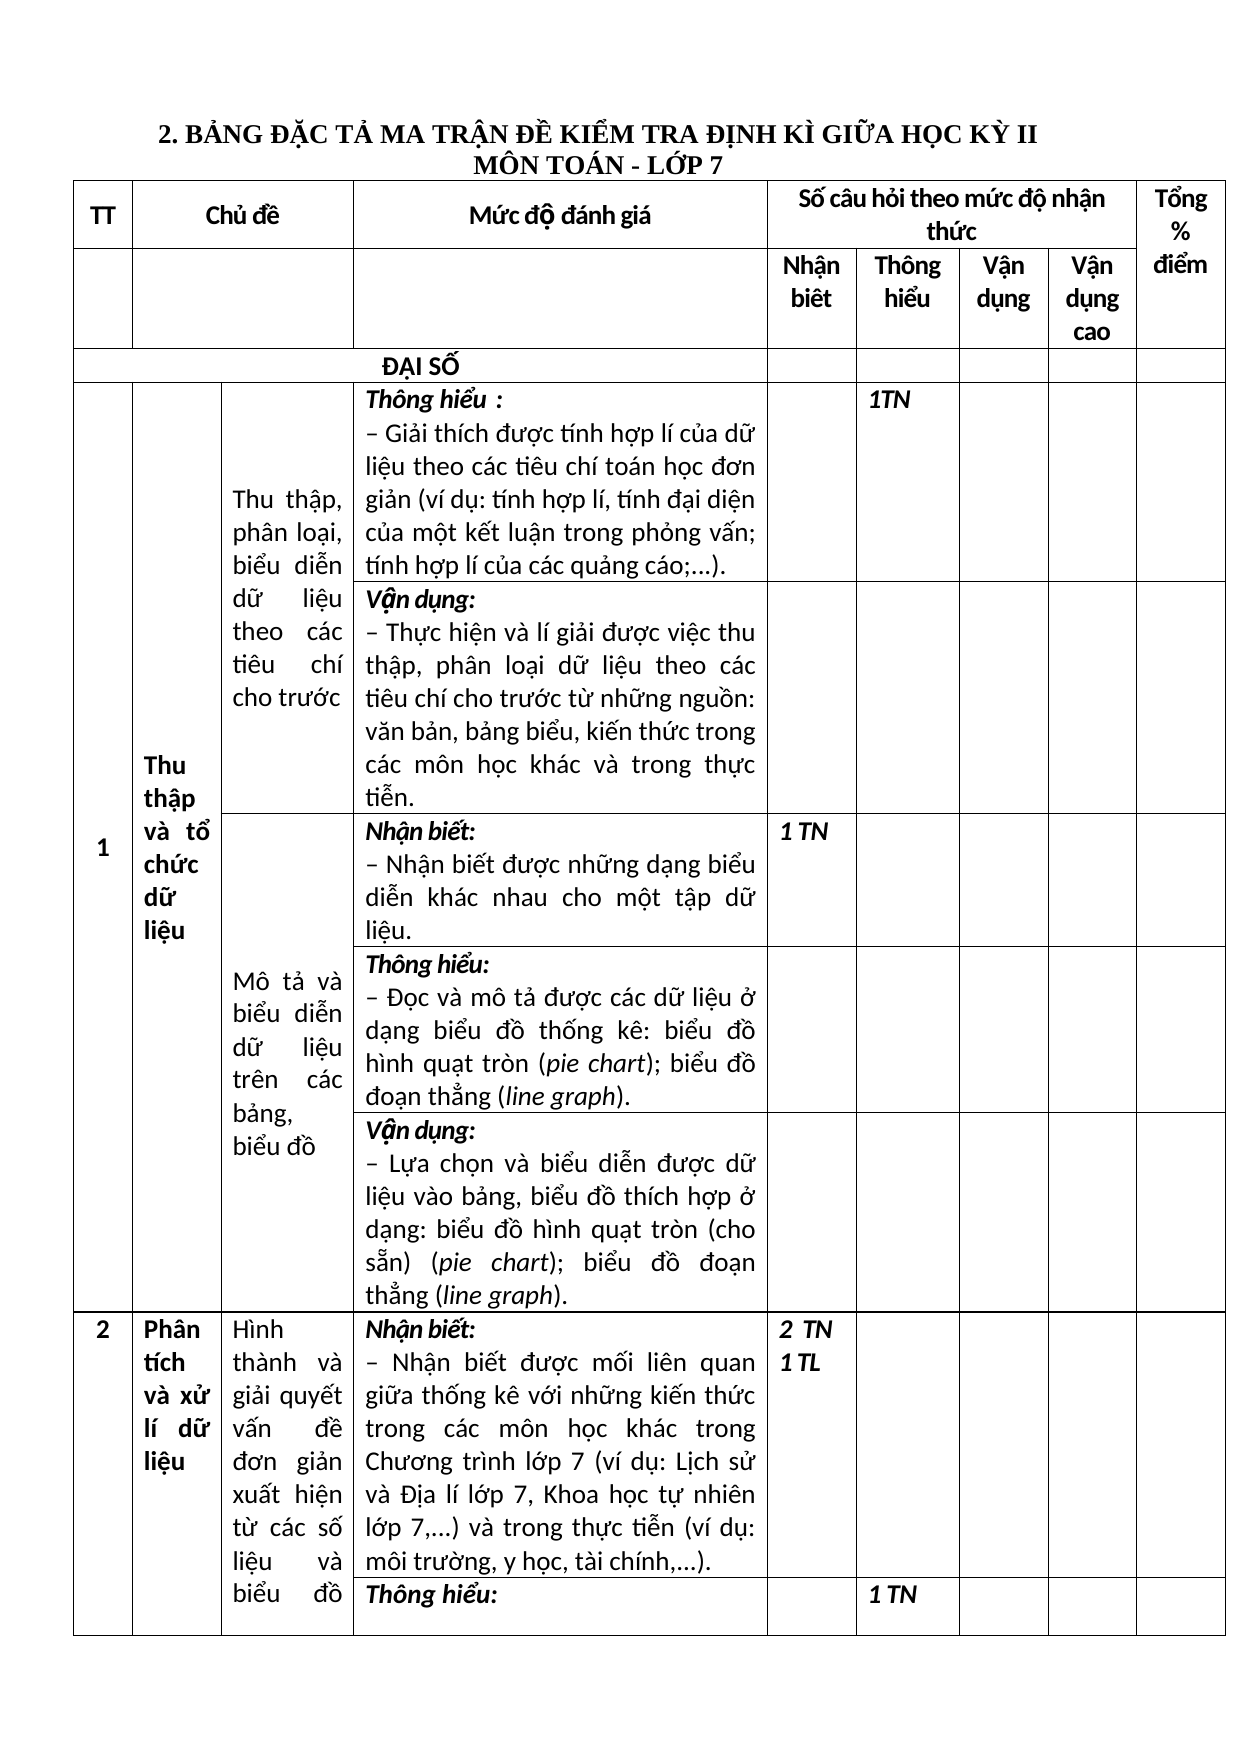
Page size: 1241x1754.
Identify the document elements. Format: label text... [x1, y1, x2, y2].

table_cell [1137, 349, 1225, 382]
table_cell Nhận biết: – Nhận biết được những dạng biểu diễn khác nhau cho một tập dữ liệu. [354, 814, 767, 946]
table_cell [1137, 582, 1225, 813]
table_cell [768, 947, 856, 1112]
table_cell Mô tả và biểu diễn dữ liệu trên các bảng, biểu đồ [222, 814, 353, 1311]
table_cell [1137, 1578, 1225, 1635]
table_cell [1049, 383, 1136, 581]
text 2. BẢNG ĐẶC TẢ MA TRẬN ĐỀ KIỂM TRA ĐỊNH KÌ GIỮA HỌC KỲ II [74, 118, 1122, 149]
table_cell 1 TN [768, 814, 856, 946]
table_header Chủ đề [133, 181, 353, 247]
table_cell [133, 249, 353, 348]
table_cell [1049, 1313, 1136, 1577]
table_cell [1137, 814, 1225, 946]
table_cell [960, 814, 1048, 946]
table_cell Thông hiểu [857, 249, 959, 348]
table_header TT [74, 181, 132, 247]
table_cell [1137, 383, 1225, 581]
table_cell 1 TN [857, 1578, 959, 1635]
table_cell [857, 947, 959, 1112]
table_cell [960, 1113, 1048, 1311]
table_cell Thu thập và tổ chức dữ liệu [133, 383, 221, 1311]
table_cell [960, 947, 1048, 1112]
table_cell Nhận biêt [768, 249, 856, 348]
table_cell 2 [74, 1313, 132, 1635]
table_cell [768, 1113, 856, 1311]
table_cell [960, 383, 1048, 581]
table_cell [768, 349, 856, 382]
table_cell Thu thập, phân loại, biểu diễn dữ liệu theo các tiêu chí cho trước [222, 383, 353, 813]
table_cell [960, 1578, 1048, 1635]
table_cell [960, 349, 1048, 382]
table_cell Vận dụng [960, 249, 1048, 348]
table_cell [1049, 814, 1136, 946]
table_cell [74, 249, 132, 348]
table_cell [1049, 582, 1136, 813]
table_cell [354, 1578, 767, 1635]
table_cell [1049, 1113, 1136, 1311]
table_header Tổng % điểm [1137, 181, 1225, 348]
table_cell 1TN [857, 383, 959, 581]
table_cell 1 [74, 383, 132, 1311]
table_cell [1049, 947, 1136, 1112]
table_cell [857, 1313, 959, 1577]
table_cell Hình thành và giải quyết vấn đề đơn giản xuất hiện từ các số liệu và biểu đồ thống kê đã có [222, 1313, 353, 1635]
table_cell [960, 582, 1048, 813]
table_cell ĐẠI SỐ [74, 349, 767, 382]
table_cell Thông hiểu: – Đọc và mô tả được các dữ liệu ở dạng biểu đồ thống kê: biểu đồ hình quạt tròn (pie chart); biểu đồ đoạn thẳng (line graph). [354, 947, 767, 1112]
text MÔN TOÁN - LỚP 7 [74, 149, 1122, 180]
table_header Số câu hỏi theo mức độ nhận thức [768, 181, 1136, 247]
table_cell [857, 349, 959, 382]
table_cell [1137, 947, 1225, 1112]
table_cell Vận dụng: – Thực hiện và lí giải được việc thu thập, phân loại dữ liệu theo các tiêu chí cho trước từ những nguồn: văn bản, bảng biểu, kiến thức trong các môn học khác và trong thực tiễn. [354, 582, 767, 813]
table_cell [857, 1113, 959, 1311]
table_cell [857, 582, 959, 813]
table_cell [768, 582, 856, 813]
table_cell Nhận biết: – Nhận biết được mối liên quan giữa thống kê với những kiến thức trong các môn học khác trong Chương trình lớp 7 (ví dụ: Lịch sử và Địa lí lớp 7, Khoa học tự nhiên lớp 7,...) và trong thực tiễn (ví dụ: môi trường, y học, tài chính,...). [354, 1313, 767, 1577]
table_cell [1049, 349, 1136, 382]
table_cell Thông hiểu : – Giải thích được tính hợp lí của dữ liệu theo các tiêu chí toán học đơn giản (ví dụ: tính hợp lí, tính đại diện của một kết luận trong phỏng vấn; tính hợp lí của các quảng cáo;...). [354, 383, 767, 581]
table_cell Phân tích và xử lí dữ liệu [133, 1313, 221, 1635]
table_cell Vận dụng: – Lựa chọn và biểu diễn được dữ liệu vào bảng, biểu đồ thích hợp ở dạng: biểu đồ hình quạt tròn (cho sẵn) (pie chart); biểu đồ đoạn thẳng (line graph). [354, 1113, 767, 1311]
table_cell [857, 814, 959, 946]
table_cell [1137, 1113, 1225, 1311]
table_cell [1049, 1578, 1136, 1635]
table_cell Vận dụng cao [1049, 249, 1136, 348]
table_cell 2 TN 1 TL [768, 1313, 856, 1577]
table_cell [960, 1313, 1048, 1577]
table_cell [768, 383, 856, 581]
table_header Mức độ đánh giá [354, 181, 767, 247]
table_cell [1137, 1313, 1225, 1577]
table_cell [768, 1578, 856, 1635]
table_cell [354, 249, 767, 348]
